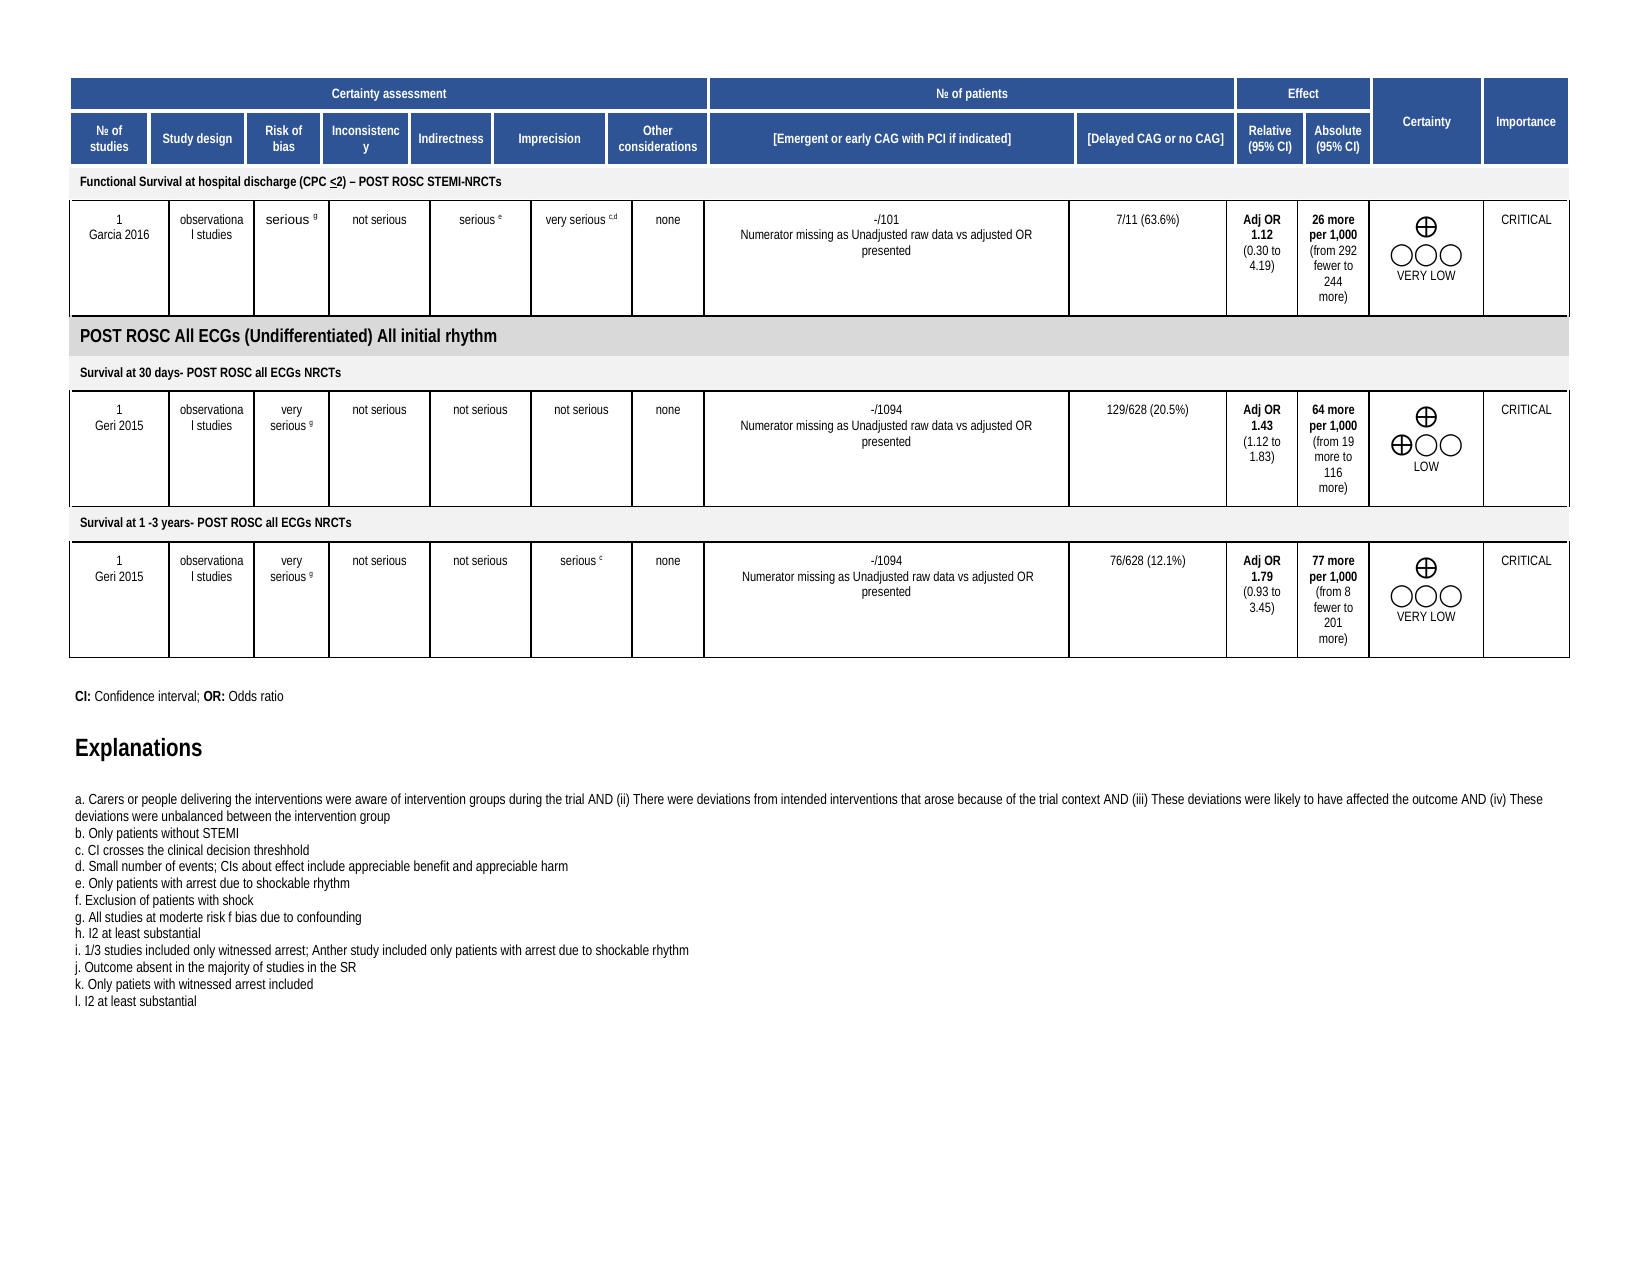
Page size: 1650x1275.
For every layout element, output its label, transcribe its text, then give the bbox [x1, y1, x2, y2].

table_cell Adj OR 1.43 (1.12 to 1.83) [1227, 392, 1297, 506]
table_cell not serious [431, 543, 530, 657]
table_header Importance [1484, 78, 1568, 164]
table_cell CRITICAL [1484, 541, 1569, 657]
text a. Carers or people delivering the interventions were aware of intervention groups during the trial AND (ii) There were deviations from intended interventions that arose because of the trial context AND (iii) These deviations were likely to have affected the outcome AND (iv) These deviations were unbalanced between the intervention group [75, 791, 1575, 824]
table_cell serious e [431, 201, 530, 315]
table_cell Inconsistency [323, 113, 408, 164]
table_cell 129/628 (20.5%) [1070, 392, 1226, 506]
subtitle Explanations [75, 733, 1575, 762]
table_cell 64 more per 1,000 (from 19 more to 116 more) [1298, 392, 1368, 506]
table_cell -/1094 Numerator missing as Unadjusted raw data vs adjusted OR presented [705, 543, 1068, 657]
table_cell not serious [431, 392, 530, 506]
table_cell very serious g [255, 543, 328, 657]
table_cell Adj OR 1.79 (0.93 to 3.45) [1227, 543, 1297, 657]
table_header Certainty [1373, 78, 1481, 164]
table_header № of patients [710, 78, 1234, 109]
table_cell CRITICAL [1484, 390, 1569, 506]
table_cell serious c [532, 543, 631, 657]
table_cell not serious [330, 201, 429, 315]
table_cell not serious [330, 392, 429, 506]
table_cell [Delayed CAG or no CAG] [1077, 113, 1234, 164]
table_cell CRITICAL [1484, 200, 1569, 315]
table_cell not serious [330, 543, 429, 657]
table_cell -/101 Numerator missing as Unadjusted raw data vs adjusted OR presented [705, 201, 1068, 315]
table_cell none [633, 201, 703, 315]
table_cell Survival at 30 days- POST ROSC all ECGs NRCTs [69, 356, 1569, 390]
table_cell 1 Geri 2015 [70, 541, 168, 657]
text i. 1/3 studies included only witnessed arrest; Anther study included only patients with arrest due to shockable rhythm [75, 942, 1575, 959]
table_cell Study design [151, 113, 244, 164]
table_cell ⨁◯◯◯ VERY LOW [1370, 543, 1483, 657]
table_cell POST ROSC All ECGs (Undifferentiated) All initial rhythm [69, 315, 1569, 356]
table_cell none [633, 392, 703, 506]
table_cell 7/11 (63.6%) [1070, 201, 1226, 315]
table_cell № of studies [71, 113, 147, 164]
table_cell Risk of bias [247, 113, 320, 164]
text f. Exclusion of patients with shock [75, 892, 1575, 908]
table_header Certainty assessment [71, 78, 707, 109]
table_cell observational studies [170, 201, 253, 315]
table_cell very serious c,d [532, 201, 631, 315]
table_cell Imprecision [494, 113, 605, 164]
text h. I2 at least substantial [75, 925, 1575, 942]
table_cell ⨁◯◯◯ VERY LOW [1370, 201, 1483, 315]
text j. Outcome absent in the majority of studies in the SR [75, 959, 1575, 976]
table_cell observational studies [170, 392, 253, 506]
table_cell serious g [255, 201, 328, 315]
table_cell not serious [532, 392, 631, 506]
table_cell Indirectness [411, 113, 491, 164]
table_cell ⨁⨁◯◯ LOW [1370, 392, 1483, 506]
table_cell -/1094 Numerator missing as Unadjusted raw data vs adjusted OR presented [705, 392, 1068, 506]
text d. Small number of events; CIs about effect include appreciable benefit and appreciable harm [75, 858, 1575, 875]
table_header Effect [1237, 78, 1370, 109]
text g. All studies at moderte risk f bias due to confounding [75, 908, 1575, 925]
table_cell Functional Survival at hospital discharge (CPC <2) – POST ROSC STEMI-NRCTs [69, 167, 1569, 199]
table_cell Survival at 1 -3 years- POST ROSC all ECGs NRCTs [69, 506, 1569, 541]
table_cell 77 more per 1,000 (from 8 fewer to 201 more) [1298, 543, 1368, 657]
table_cell Other considerations [608, 113, 707, 164]
text e. Only patients with arrest due to shockable rhythm [75, 875, 1575, 892]
text CI: Confidence interval; OR: Odds ratio [75, 687, 1575, 704]
table_cell observational studies [170, 543, 253, 657]
table_cell Relative (95% CI) [1237, 113, 1303, 164]
table_cell 1 Garcia 2016 [70, 200, 168, 315]
table_cell very serious g [255, 392, 328, 506]
text l. I2 at least substantial [75, 992, 1575, 1009]
table_cell Absolute (95% CI) [1306, 113, 1370, 164]
table_cell none [633, 543, 703, 657]
table_cell 1 Geri 2015 [70, 390, 168, 506]
table_cell 76/628 (12.1%) [1070, 543, 1226, 657]
text c. CI crosses the clinical decision threshhold [75, 841, 1575, 858]
table_cell Adj OR 1.12 (0.30 to 4.19) [1227, 201, 1297, 315]
table_cell 26 more per 1,000 (from 292 fewer to 244 more) [1298, 201, 1368, 315]
text k. Only patiets with witnessed arrest included [75, 976, 1575, 992]
text b. Only patients without STEMI [75, 824, 1575, 841]
table_cell [Emergent or early CAG with PCI if indicated] [710, 113, 1074, 164]
